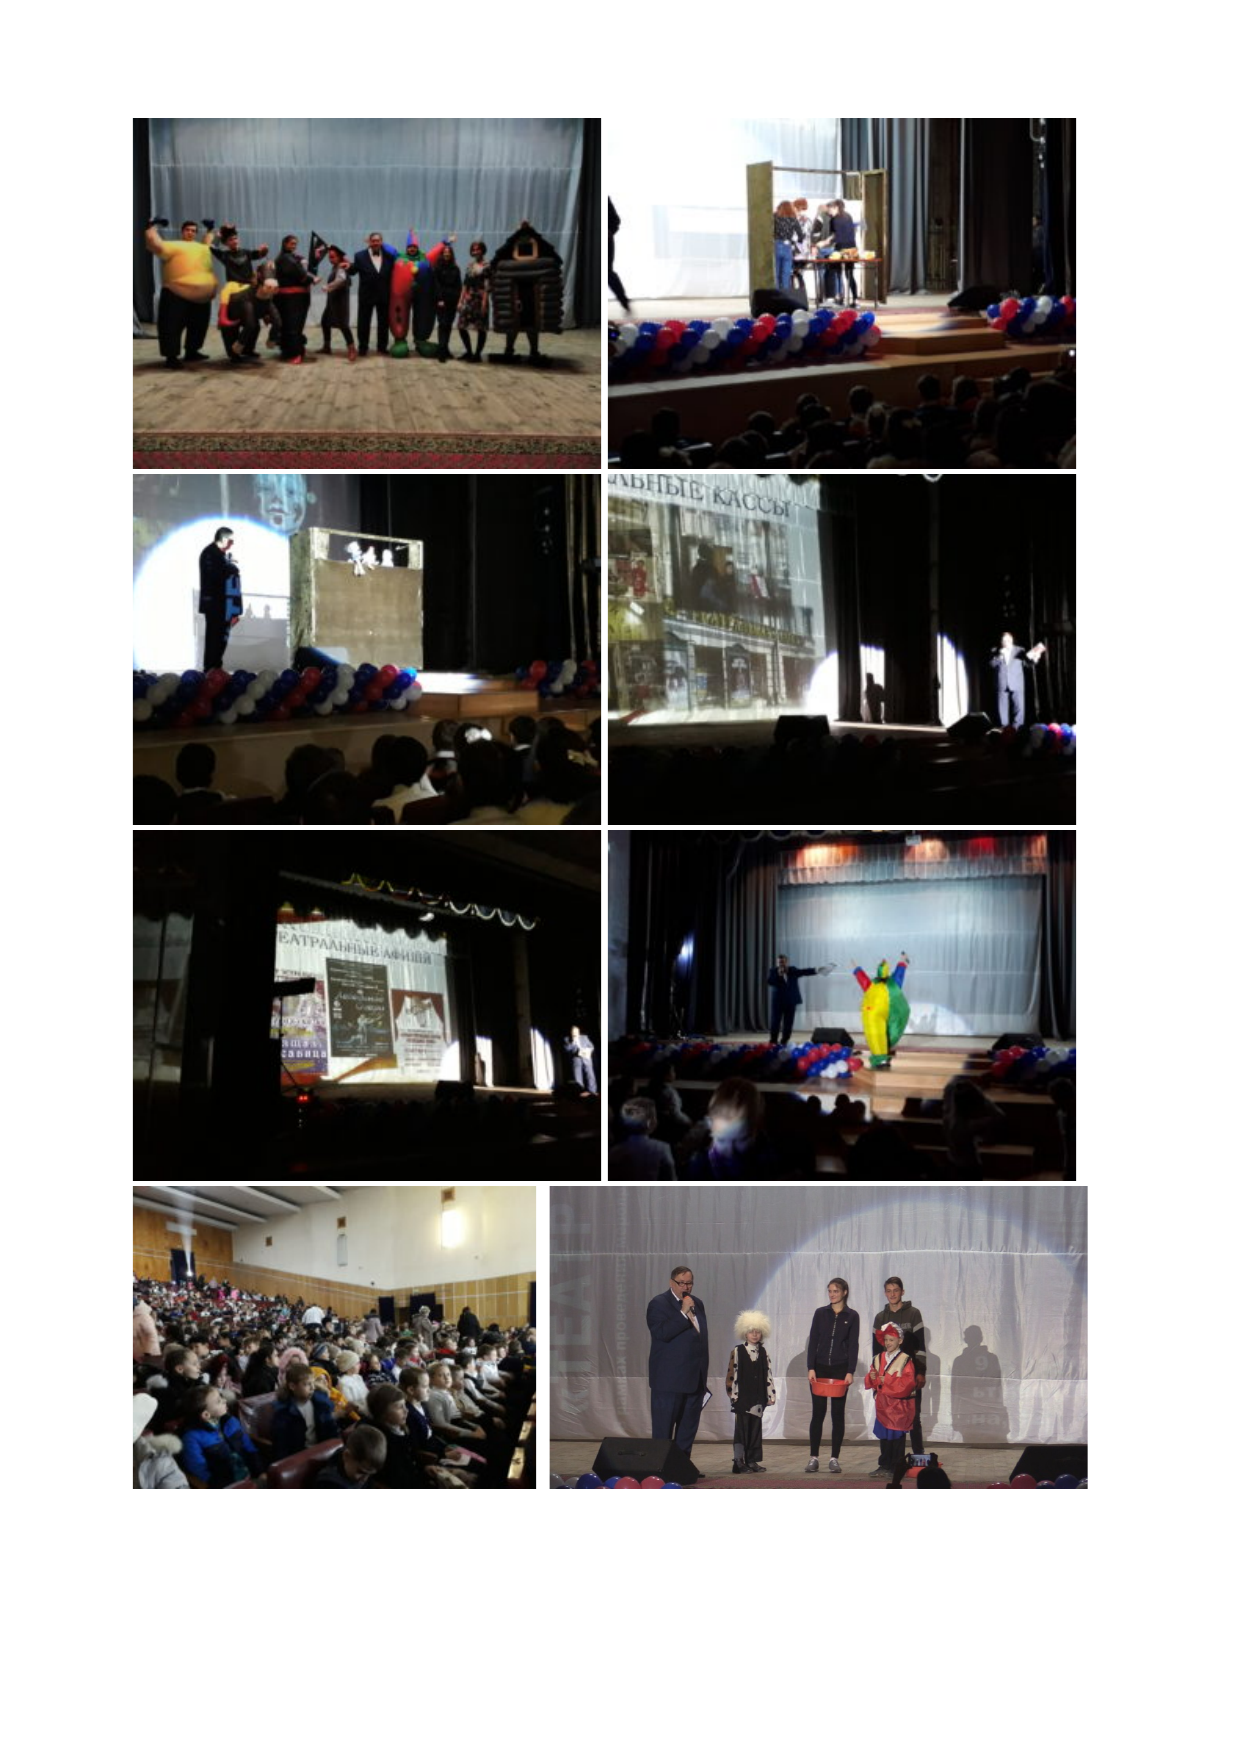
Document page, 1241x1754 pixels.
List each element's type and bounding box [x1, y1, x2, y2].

picture [132, 830, 602, 1181]
picture [132, 1186, 537, 1489]
picture [607, 474, 1077, 825]
picture [607, 118, 1077, 469]
picture [607, 830, 1077, 1181]
picture [549, 1186, 1088, 1489]
picture [132, 474, 602, 825]
picture [132, 118, 602, 469]
